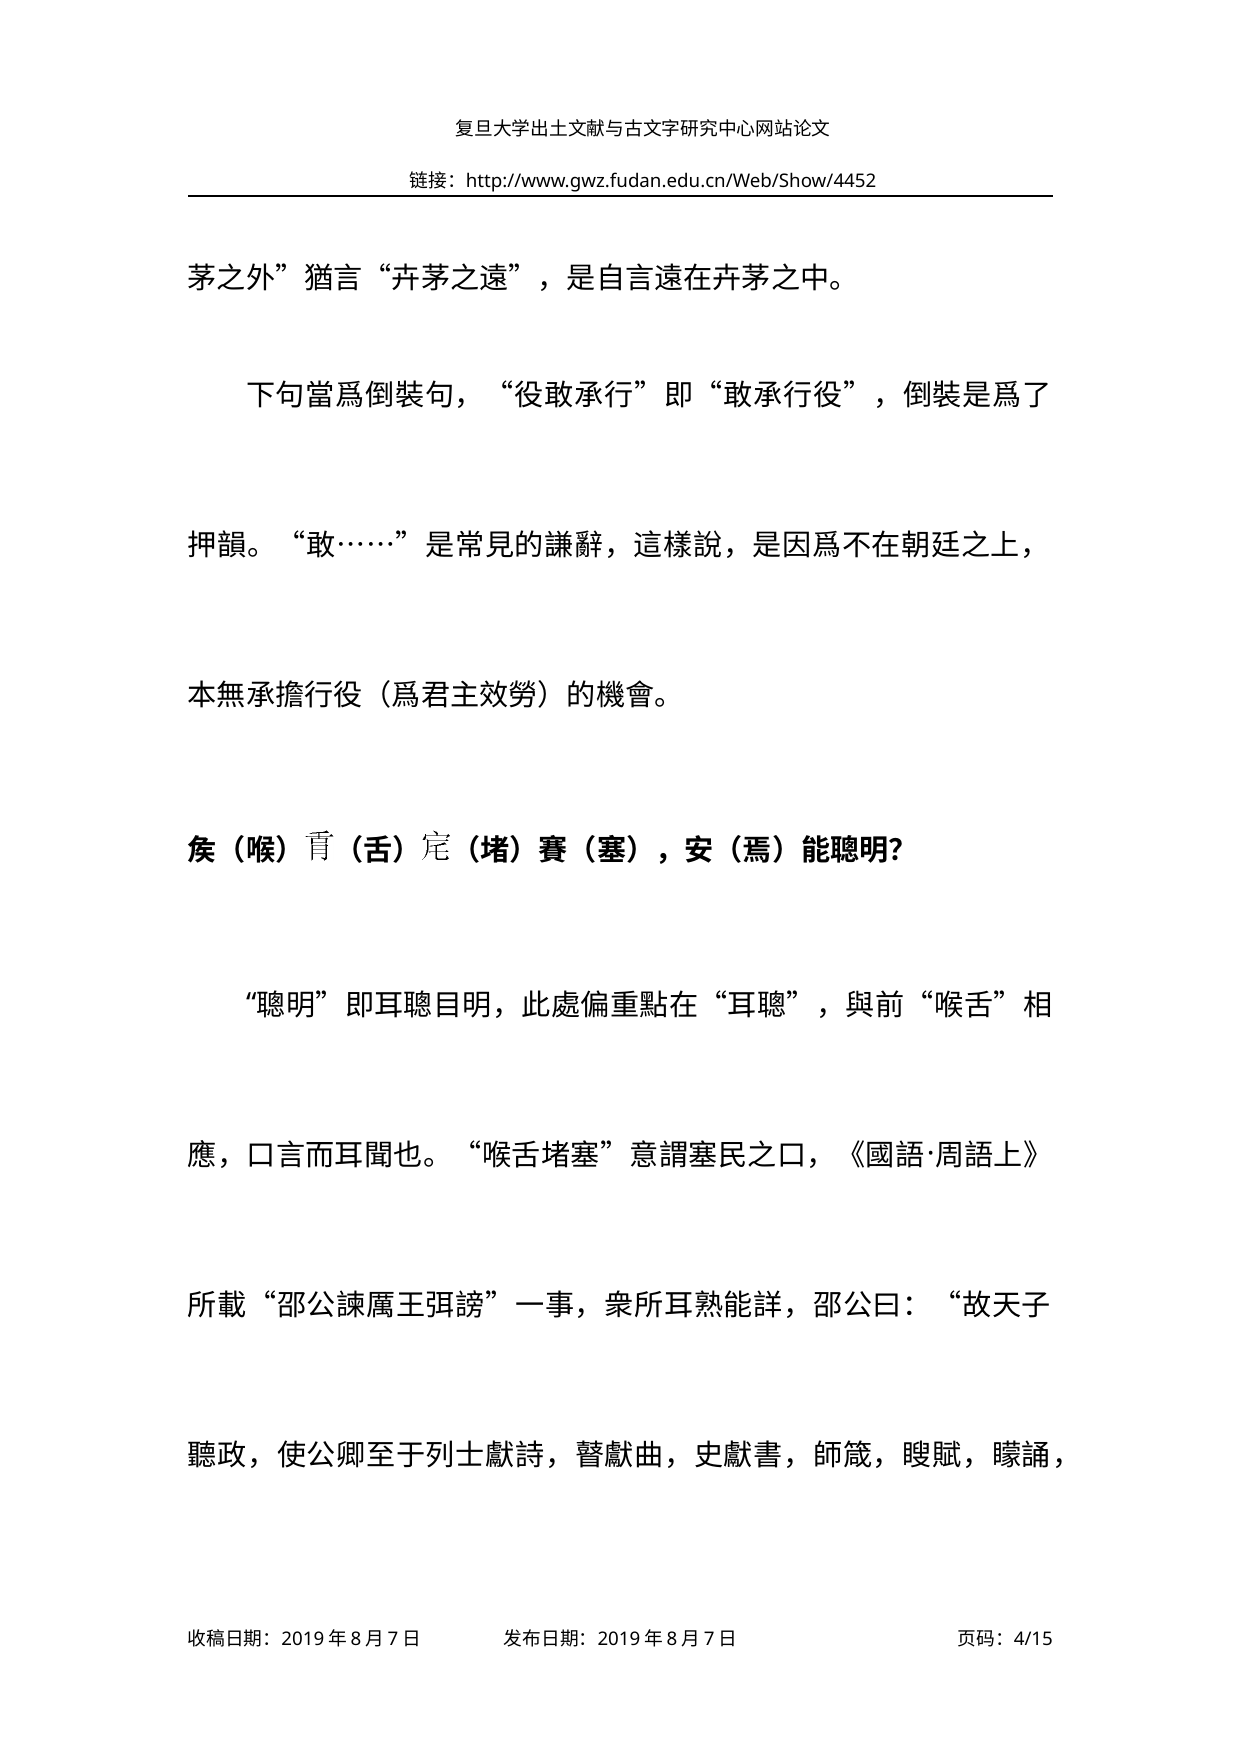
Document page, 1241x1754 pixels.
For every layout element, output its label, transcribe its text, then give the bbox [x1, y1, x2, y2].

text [187, 238, 1053, 313]
picture [304, 830, 334, 861]
text 下句當爲倒裝句，“役敢承行”即“敢承行役”，倒裝是爲了押韻。“敢……”是常見的謙辭，這樣說，是因爲不在朝廷之上，本無承擔行役（爲君主效勞）的機會。 [187, 355, 1053, 730]
text 矦（喉）（舌）（堵）賽（塞），安（焉）能聰明？ [187, 810, 1053, 885]
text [187, 965, 1053, 1490]
picture [421, 830, 452, 861]
